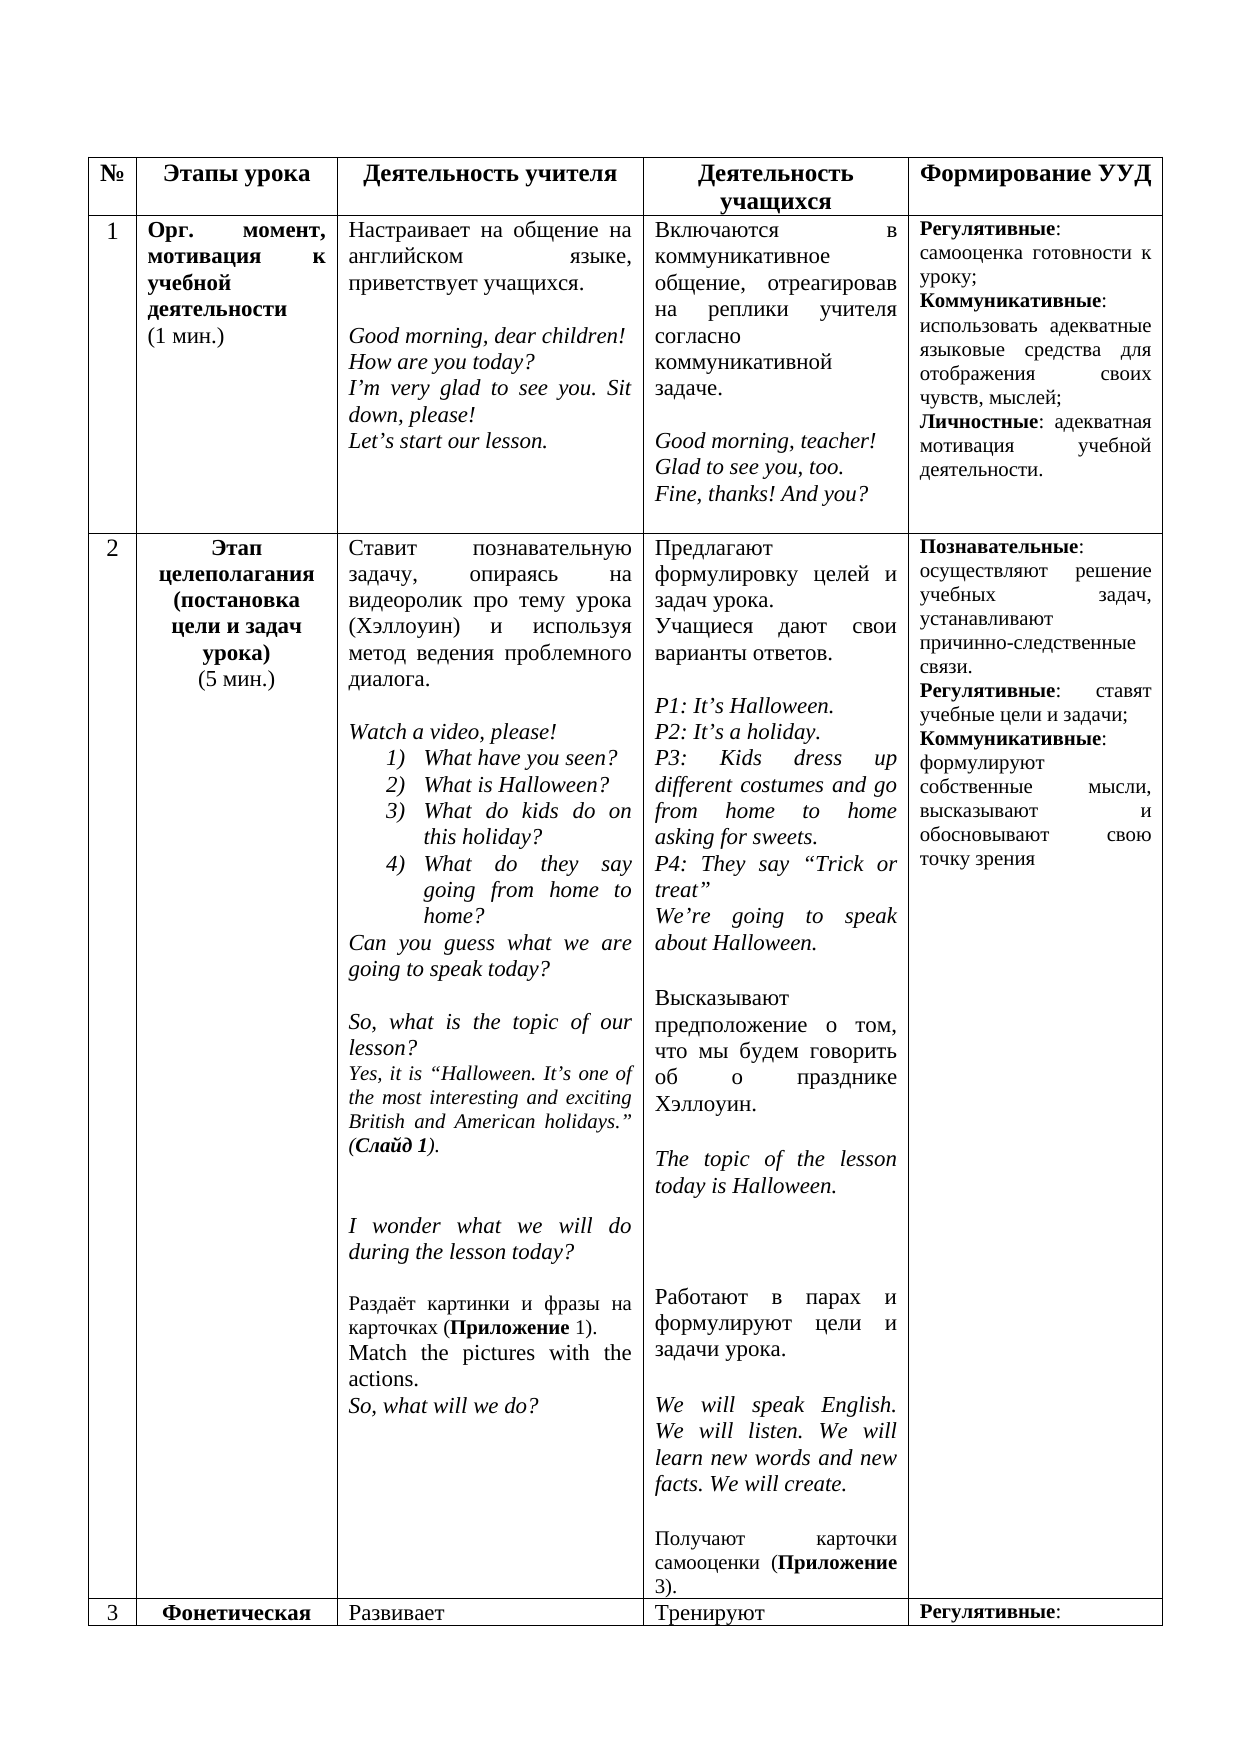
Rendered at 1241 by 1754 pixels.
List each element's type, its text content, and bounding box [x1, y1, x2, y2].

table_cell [137, 1599, 337, 1625]
table_cell Познавательные: осуществляют решение учебных задач, устанавливают причинно-следственные связи. Регулятивные: ставят учебные цели и задачи; Коммуникативные: формулируют собственные мысли, высказывают и обосновывают свою точку зрения [909, 534, 1162, 1598]
table_cell Этап целеполагания (постановка цели и задач урока) (5 мин.) [137, 534, 337, 1598]
table_cell 2 [89, 534, 136, 1598]
table_cell Включаются в коммуникативное общение, отреагировав на реплики учителя согласно коммуникативной задаче. Good morning, teacher! Glad to see you, too. Fine, thanks! And you? [644, 216, 908, 532]
table_cell Регулятивные: самооценка готовности к уроку; Коммуникативные: использовать адекватные языковые средства для отображения своих чувств, мыслей; Личностные: адекватная мотивация учебной деятельности. [909, 216, 1162, 532]
table_header Деятельность учащихся [644, 158, 908, 215]
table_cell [909, 1599, 1162, 1625]
table_cell Предлагают формулировку целей и задач урока. Учащиеся дают свои варианты ответов. P1: It’s Halloween. P2: It’s a holiday. P3: Kids dress up different costumes and go from home to home asking for sweets. P4: They say “Trick or treat” We’re going to speak about Halloween. Высказывают предположение о том, что мы будем говорить об о празднике Хэллоуин. The topic of the lesson today is Halloween. Работают в парах и формулируют цели и задачи урока. We will speak English. We will listen. We will learn new words and new facts. We will create. Получают карточки самооценки (Приложение 3). [644, 534, 908, 1598]
table_cell 1 [89, 216, 136, 532]
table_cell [644, 1599, 908, 1625]
table_cell Орг. момент, мотивация к учебной деятельности (1 мин.) [137, 216, 337, 532]
table_cell Настраивает на общение на английском языке, приветствует учащихся. Good morning, dear children! How are you today? I’m very glad to see you. Sit down, please! Let’s start our lesson. [338, 216, 643, 532]
table_cell Ставит познавательную задачу, опираясь на видеоролик про тему урока (Хэллоуин) и используя метод ведения проблемного диалога. Watch a video, please! What have you seen? What is Halloween? What do kids do on this holiday? What do they say going from home to home? Can you guess what we are going to speak today? So, what is the topic of our lesson? Yes, it is “Halloween. It’s one of the most interesting and exciting British and American holidays.” (Cлайд 1). I wonder what we will do during the lesson today? Раздаёт картинки и фразы на карточках (Приложение 1). Match the pictures with the actions. So, what will we do? [338, 534, 643, 1598]
table_header Формирование УУД [909, 158, 1162, 215]
table_header Этапы урока [137, 158, 337, 215]
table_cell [338, 1599, 643, 1625]
table_header Деятельность учителя [338, 158, 643, 215]
table_header № [89, 158, 136, 215]
table_cell 3 [89, 1599, 136, 1625]
